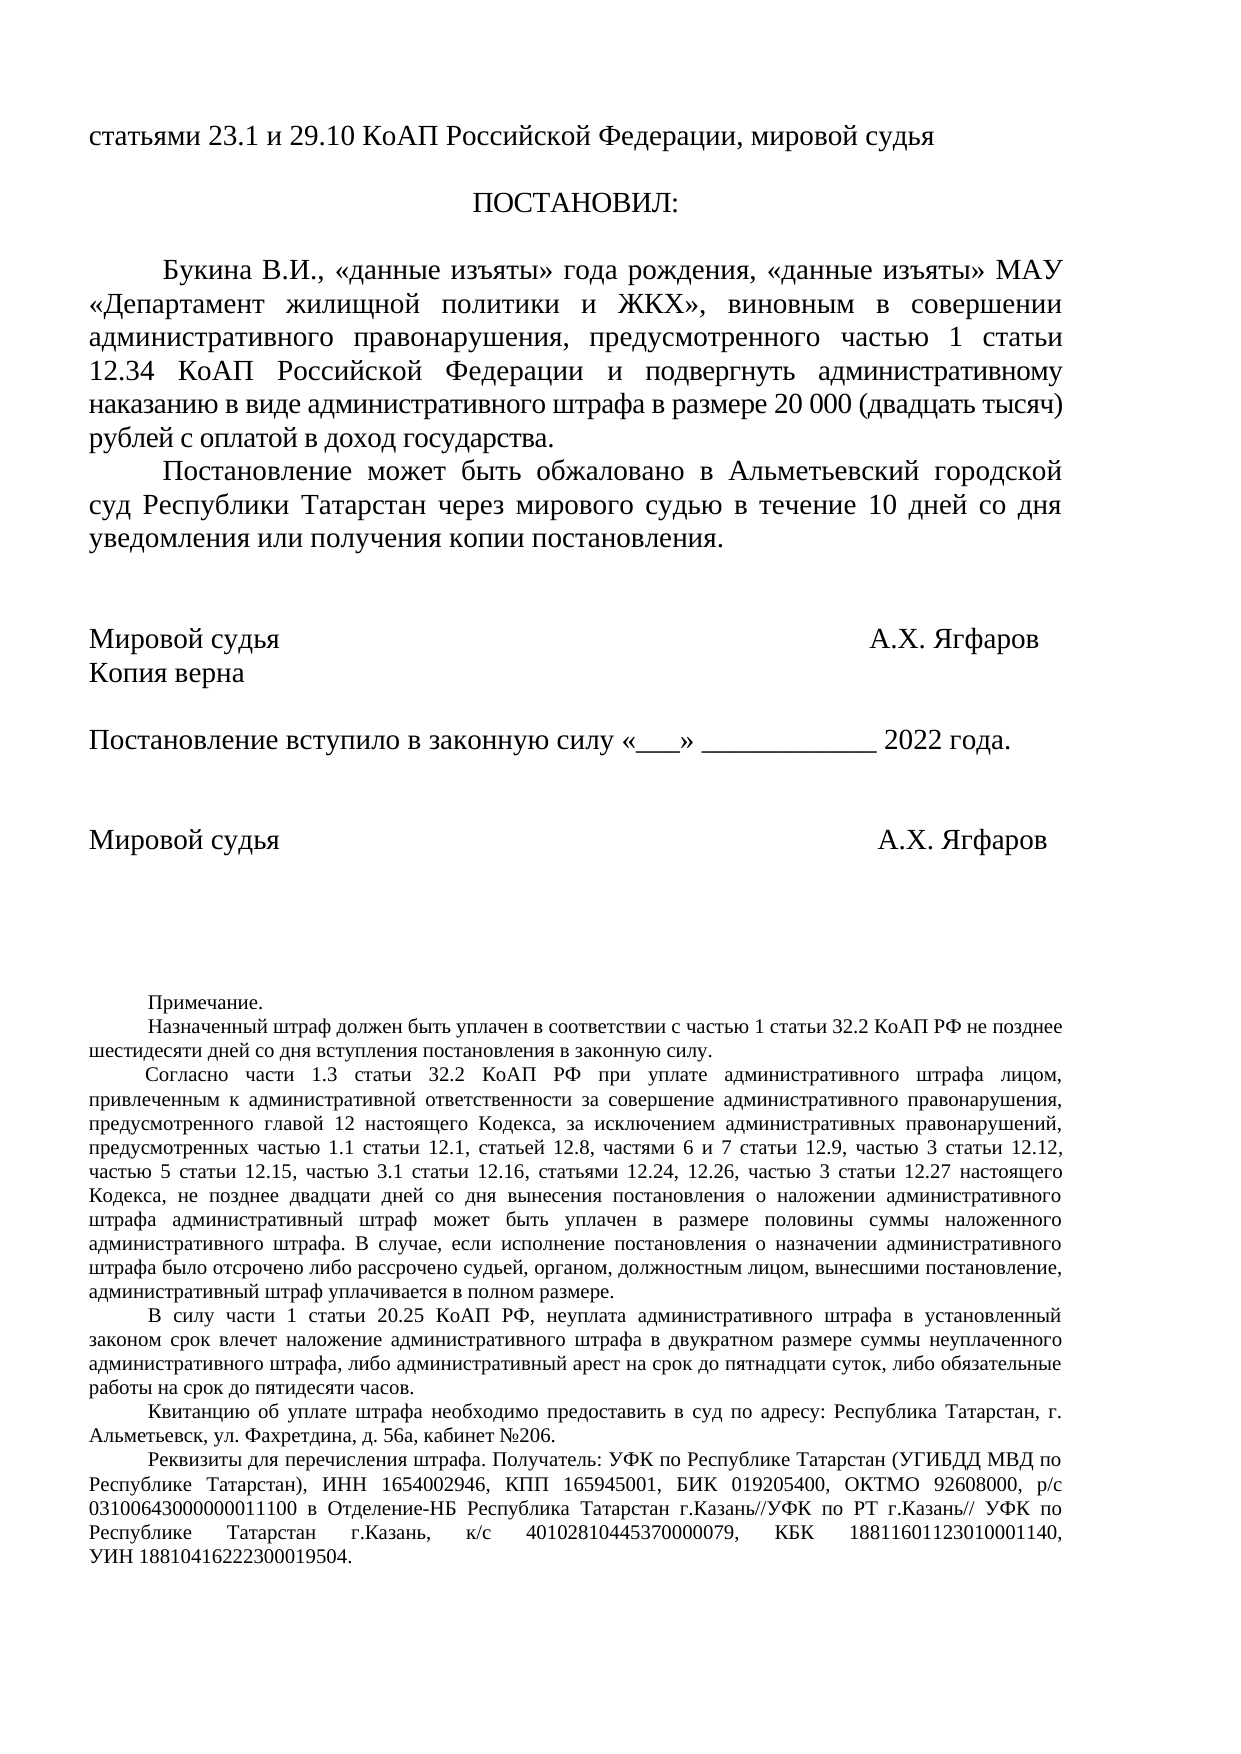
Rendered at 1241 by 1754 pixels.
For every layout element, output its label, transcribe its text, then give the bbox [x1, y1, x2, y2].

text Мировой судья А.Х. Ягфаров [89, 822, 1063, 856]
text Копия верна [89, 655, 1063, 688]
text Реквизиты для перечисления штрафа. Получатель: УФК по Республике Татарстан (УГИБДД МВД по Республике Татарстан), ИНН 1654002946, КПП 165945001, БИК 019205400, ОКТМО 92608000, р/с 03100643000000011100 в Отделение-НБ Республика Татарстан г.Казань//УФК по РТ г.Казань// УФК по Республике Татарстан г.Казань, к/с 40102810445370000079, КБК 18811601123010001140, УИН 18810416222300019504. [89, 1447, 1063, 1568]
text ПОСТАНОВИЛ: [89, 185, 1063, 219]
text В силу части 1 статьи 20.25 КоАП РФ, неуплата административного штрафа в установленный законом срок влечет наложение административного штрафа в двукратном размере суммы неуплаченного административного штрафа, либо административный арест на срок до пятнадцати суток, либо обязательные работы на срок до пятидесяти часов. [89, 1303, 1063, 1399]
text Примечание. [89, 990, 1063, 1014]
text На основании изложенного, руководствуясь частью 1 статьи 12.34, статьями 23.1 и 29.10 КоАП Российской Федерации, мировой судья [89, 118, 1063, 152]
text Постановление вступило в законную силу «___» ____________ 2022 года. [89, 722, 1063, 755]
text Букина В.И., «данные изъяты» года рождения, «данные изъяты» МАУ «Департамент жилищной политики и ЖКХ», виновным в совершении административного правонарушения, предусмотренного частью 1 статьи 12.34 КоАП Российской Федерации и подвергнуть административному наказанию в виде административного штрафа в размере 20 000 (двадцать тысяч) рублей с оплатой в доход государства. [89, 252, 1063, 453]
text Постановление может быть обжаловано в Альметьевский городской суд Республики Татарстан через мирового судью в течение 10 дней со дня уведомления или получения копии постановления. [89, 453, 1063, 554]
text Квитанцию об уплате штрафа необходимо предоставить в суд по адресу: Республика Татарстан, г. Альметьевск, ул. Фахретдина, д. 56а, кабинет №206. [89, 1399, 1063, 1447]
text Согласно части 1.3 статьи 32.2 КоАП РФ при уплате административного штрафа лицом, привлеченным к административной ответственности за совершение административного правонарушения, предусмотренного главой 12 настоящего Кодекса, за исключением административных правонарушений, предусмотренных частью 1.1 статьи 12.1, статьей 12.8, частями 6 и 7 статьи 12.9, частью 3 статьи 12.12, частью 5 статьи 12.15, частью 3.1 статьи 12.16, статьями 12.24, 12.26, частью 3 статьи 12.27 настоящего Кодекса, не позднее двадцати дней со дня вынесения постановления о наложении административного штрафа административный штраф может быть уплачен в размере половины суммы наложенного административного штрафа. В случае, если исполнение постановления о назначении административного штрафа было отсрочено либо рассрочено судьей, органом, должностным лицом, вынесшими постановление, административный штраф уплачивается в полном размере. [89, 1062, 1063, 1303]
text Мировой судья А.Х. Ягфаров [89, 621, 1063, 655]
text Назначенный штраф должен быть уплачен в соответствии с частью 1 статьи 32.2 КоАП РФ не позднее шестидесяти дней со дня вступления постановления в законную силу. [89, 1014, 1063, 1062]
